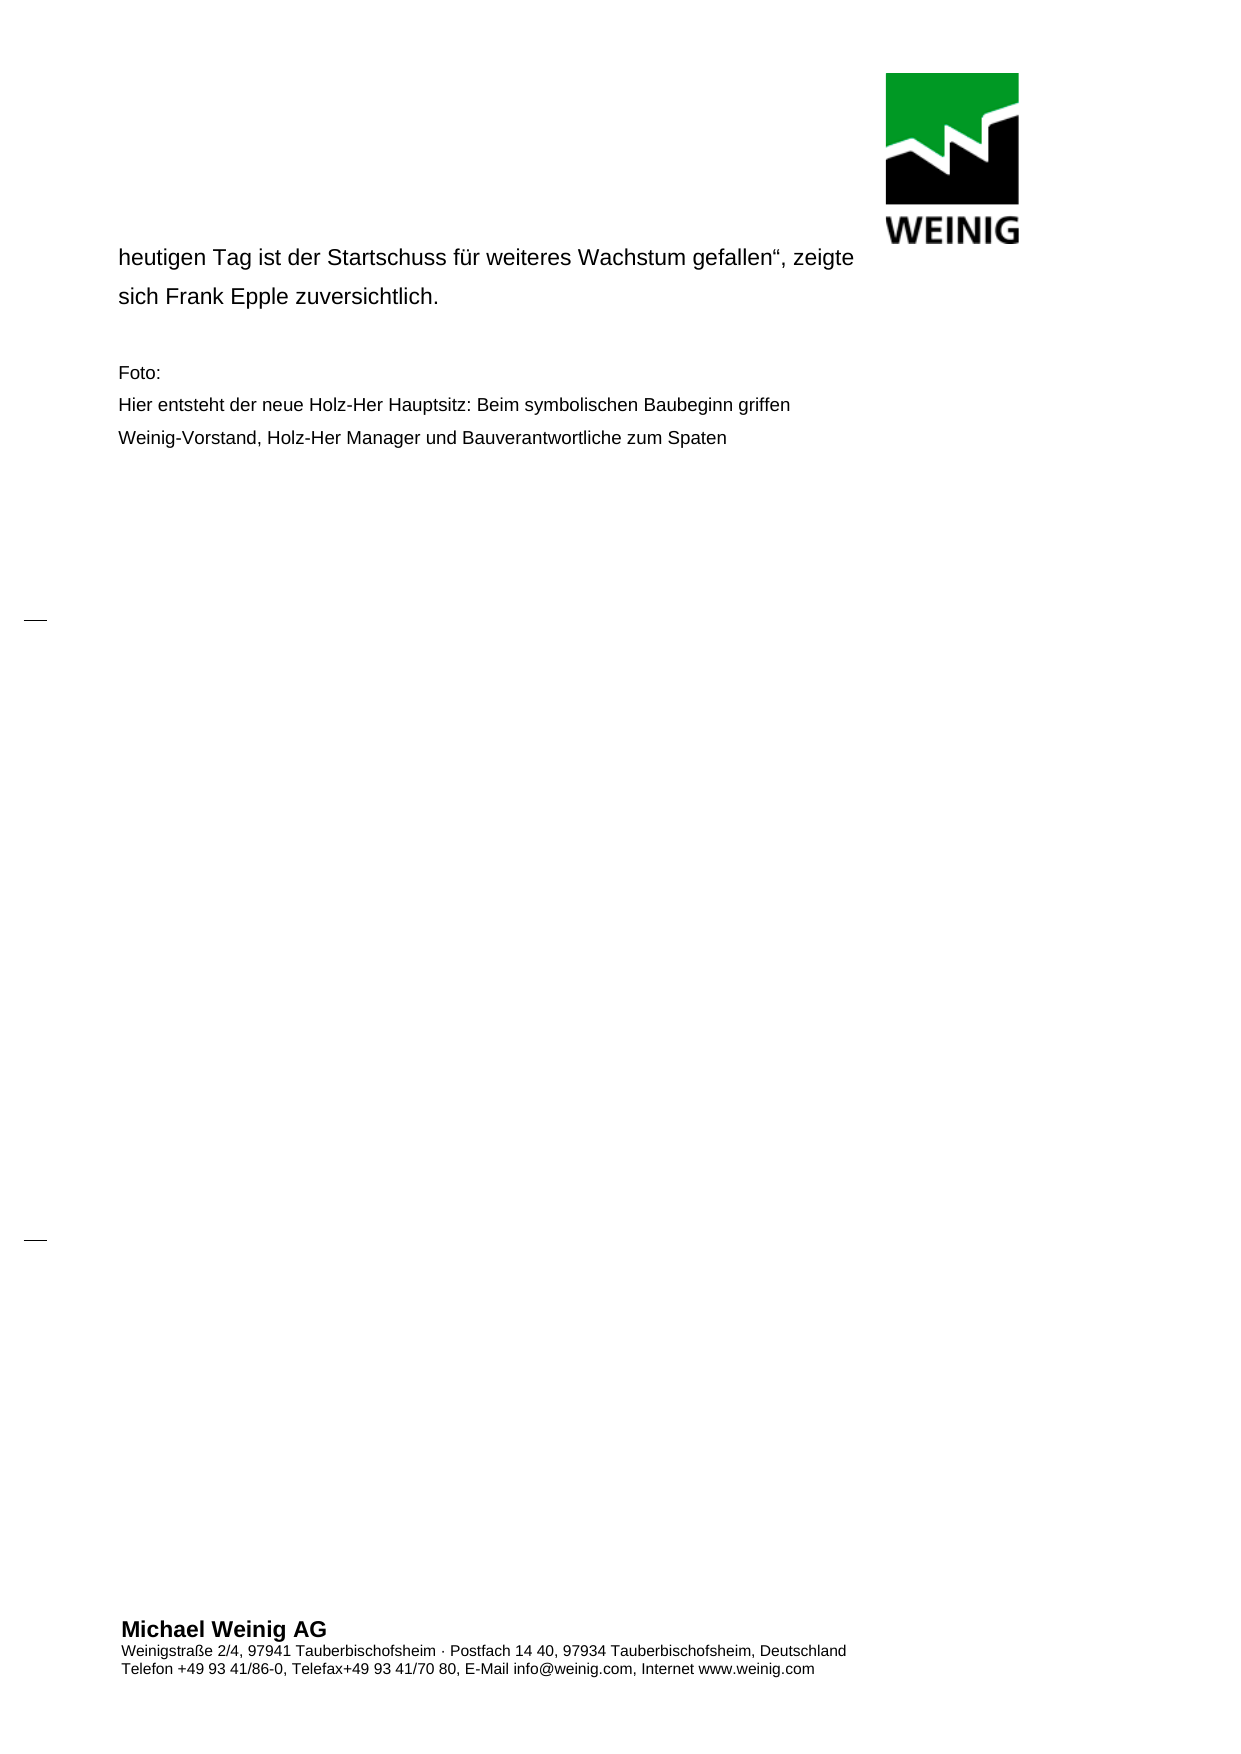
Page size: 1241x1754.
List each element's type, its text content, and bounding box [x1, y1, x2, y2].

text Hier entsteht der neue Holz-Her Hauptsitz: Beim symbolischen Baubeginn griffen Weinig-Vorstand, Holz-Her Manager und Bauverantwortliche zum Spaten [118, 394, 856, 448]
picture [885, 73, 1019, 244]
text Foto: [118, 362, 856, 383]
